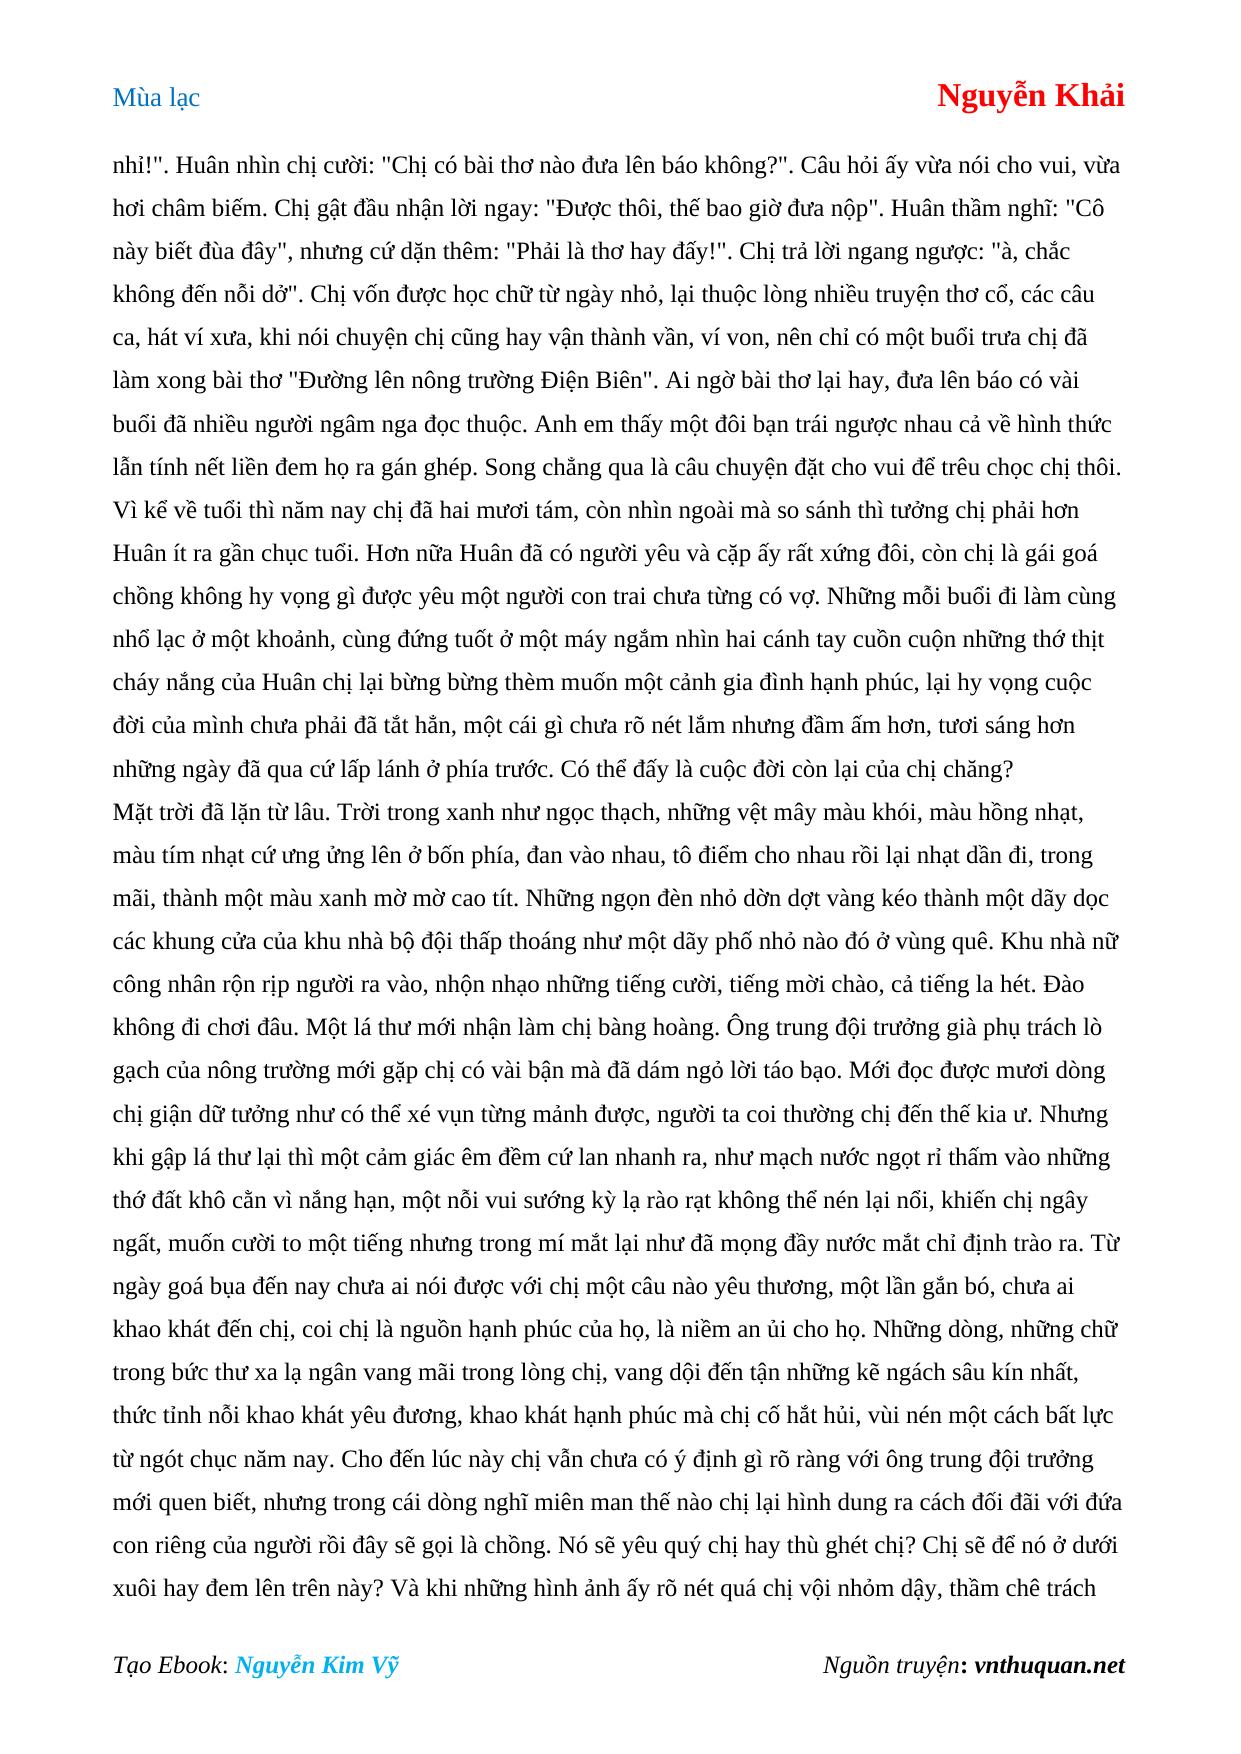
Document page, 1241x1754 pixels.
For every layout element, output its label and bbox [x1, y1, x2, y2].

text [112, 150, 1128, 1602]
